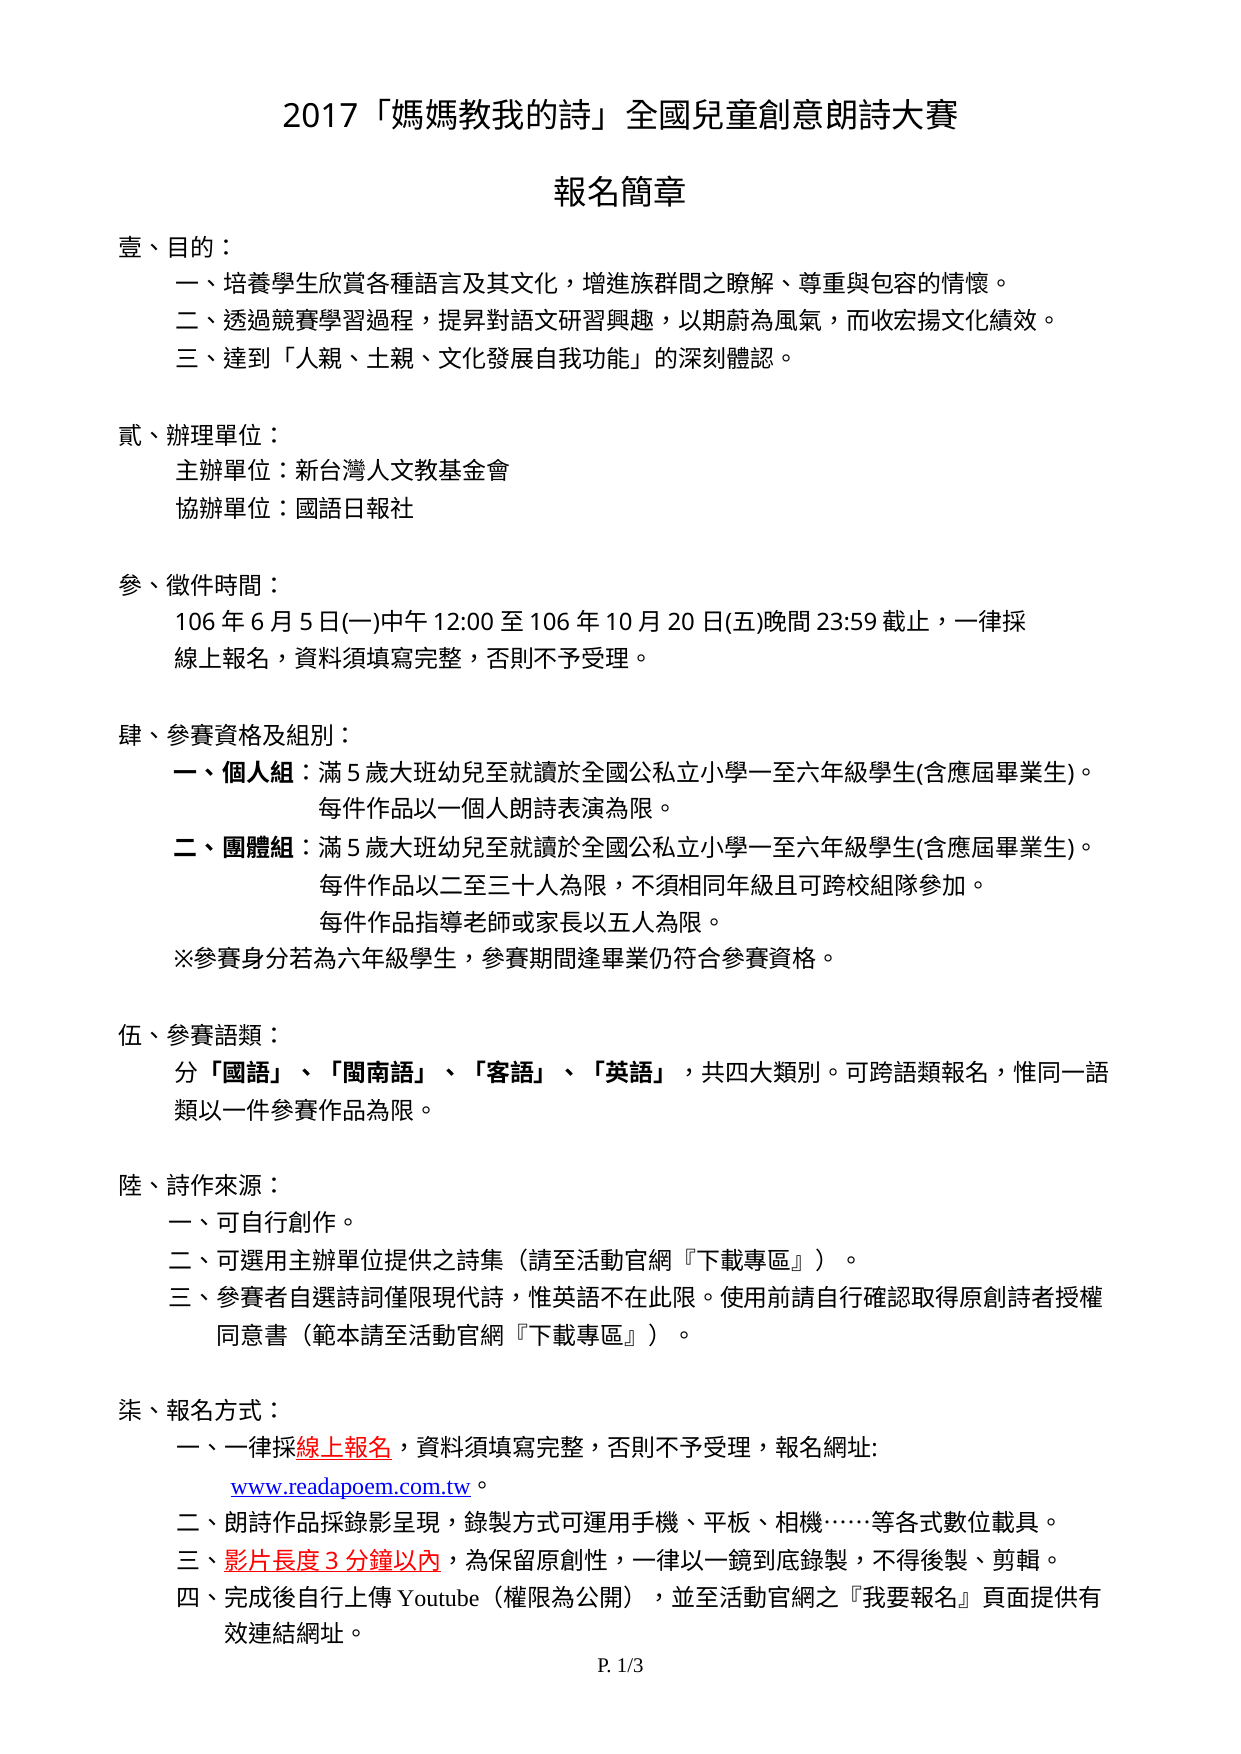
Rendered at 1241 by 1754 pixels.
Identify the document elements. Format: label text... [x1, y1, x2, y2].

text 三、達到「人親、土親、文化發展自我功能」的深刻體認。 [175, 340, 1122, 377]
text 主辦單位：新台灣人文教基金會 [175, 452, 1122, 490]
text 陸、詩作來源： [118, 1165, 1122, 1202]
text 肆、參賽資格及組別： [118, 715, 1122, 752]
list 一律採線上報名，資料須填寫完整，否則不予受理，報名網址: [176, 1427, 1122, 1465]
text 壹、目的： [118, 227, 1122, 265]
text ※參賽身分若為六年級學生，參賽期間逢畢業仍符合參賽資格。 [173, 940, 1122, 977]
text 每件作品以一個人朗詩表演為限。 [318, 790, 1122, 827]
list 個人組：滿5歲大班幼兒至就讀於全國公私立小學一至六年級學生(含應屆畢業生)。 [173, 752, 1122, 790]
text www.readapoem.com.tw。 [230, 1465, 1122, 1502]
text 二、透過競賽學習過程，提昇對語文研習興趣，以期蔚為風氣，而收宏揚文化績效。 [175, 302, 1122, 340]
text 每件作品以二至三十人為限，不須相同年級且可跨校組隊參加。 [319, 865, 1122, 902]
text 協辦單位：國語日報社 [175, 490, 1122, 527]
text 伍、參賽語類： [118, 1015, 1122, 1052]
list 團體組：滿5歲大班幼兒至就讀於全國公私立小學一至六年級學生(含應屆畢業生)。 [173, 827, 1122, 865]
text 每件作品指導老師或家長以五人為限。 [319, 902, 1122, 940]
text 2017「媽媽教我的詩」全國兒童創意朗詩大賽 [118, 77, 1122, 152]
list 可自行創作。 [168, 1202, 1122, 1240]
text 106 年6 月5日(一)中午12:00 至106 年10 月20 日(五)晚間23:59截止，一律採 [174, 602, 1122, 640]
text 一、培養學生欣賞各種語言及其文化，增進族群間之瞭解、尊重與包容的情懷。 [175, 265, 1122, 302]
text 分「國語」、「閩南語」、「客語」、「英語」，共四大類別。可跨語類報名，惟同一語類以一件參賽作品為限。 [174, 1052, 1122, 1127]
list 朗詩作品採錄影呈現，錄製方式可運用手機、平板、相機……等各式數位載具。 [176, 1502, 1122, 1540]
list 參賽者自選詩詞僅限現代詩，惟英語不在此限。使用前請自行確認取得原創詩者授權同意書（範本請至活動官網『下載專區』）。 [168, 1277, 1122, 1352]
list 影片長度3 分鐘以內，為保留原創性，一律以一鏡到底錄製，不得後製、剪輯。 [176, 1540, 1122, 1577]
list 完成後自行上傳Youtube（權限為公開），並至活動官網之『我要報名』頁面提供有效連結網址。 [176, 1577, 1122, 1652]
text 參、徵件時間： [118, 565, 1122, 602]
list 可選用主辦單位提供之詩集（請至活動官網『下載專區』）。 [168, 1240, 1122, 1277]
text 報名簡章 [118, 152, 1122, 227]
text 柒、報名方式： [118, 1390, 1122, 1427]
text 線上報名，資料須填寫完整，否則不予受理。 [174, 640, 1122, 677]
text 貳、辦理單位： [118, 415, 1122, 452]
